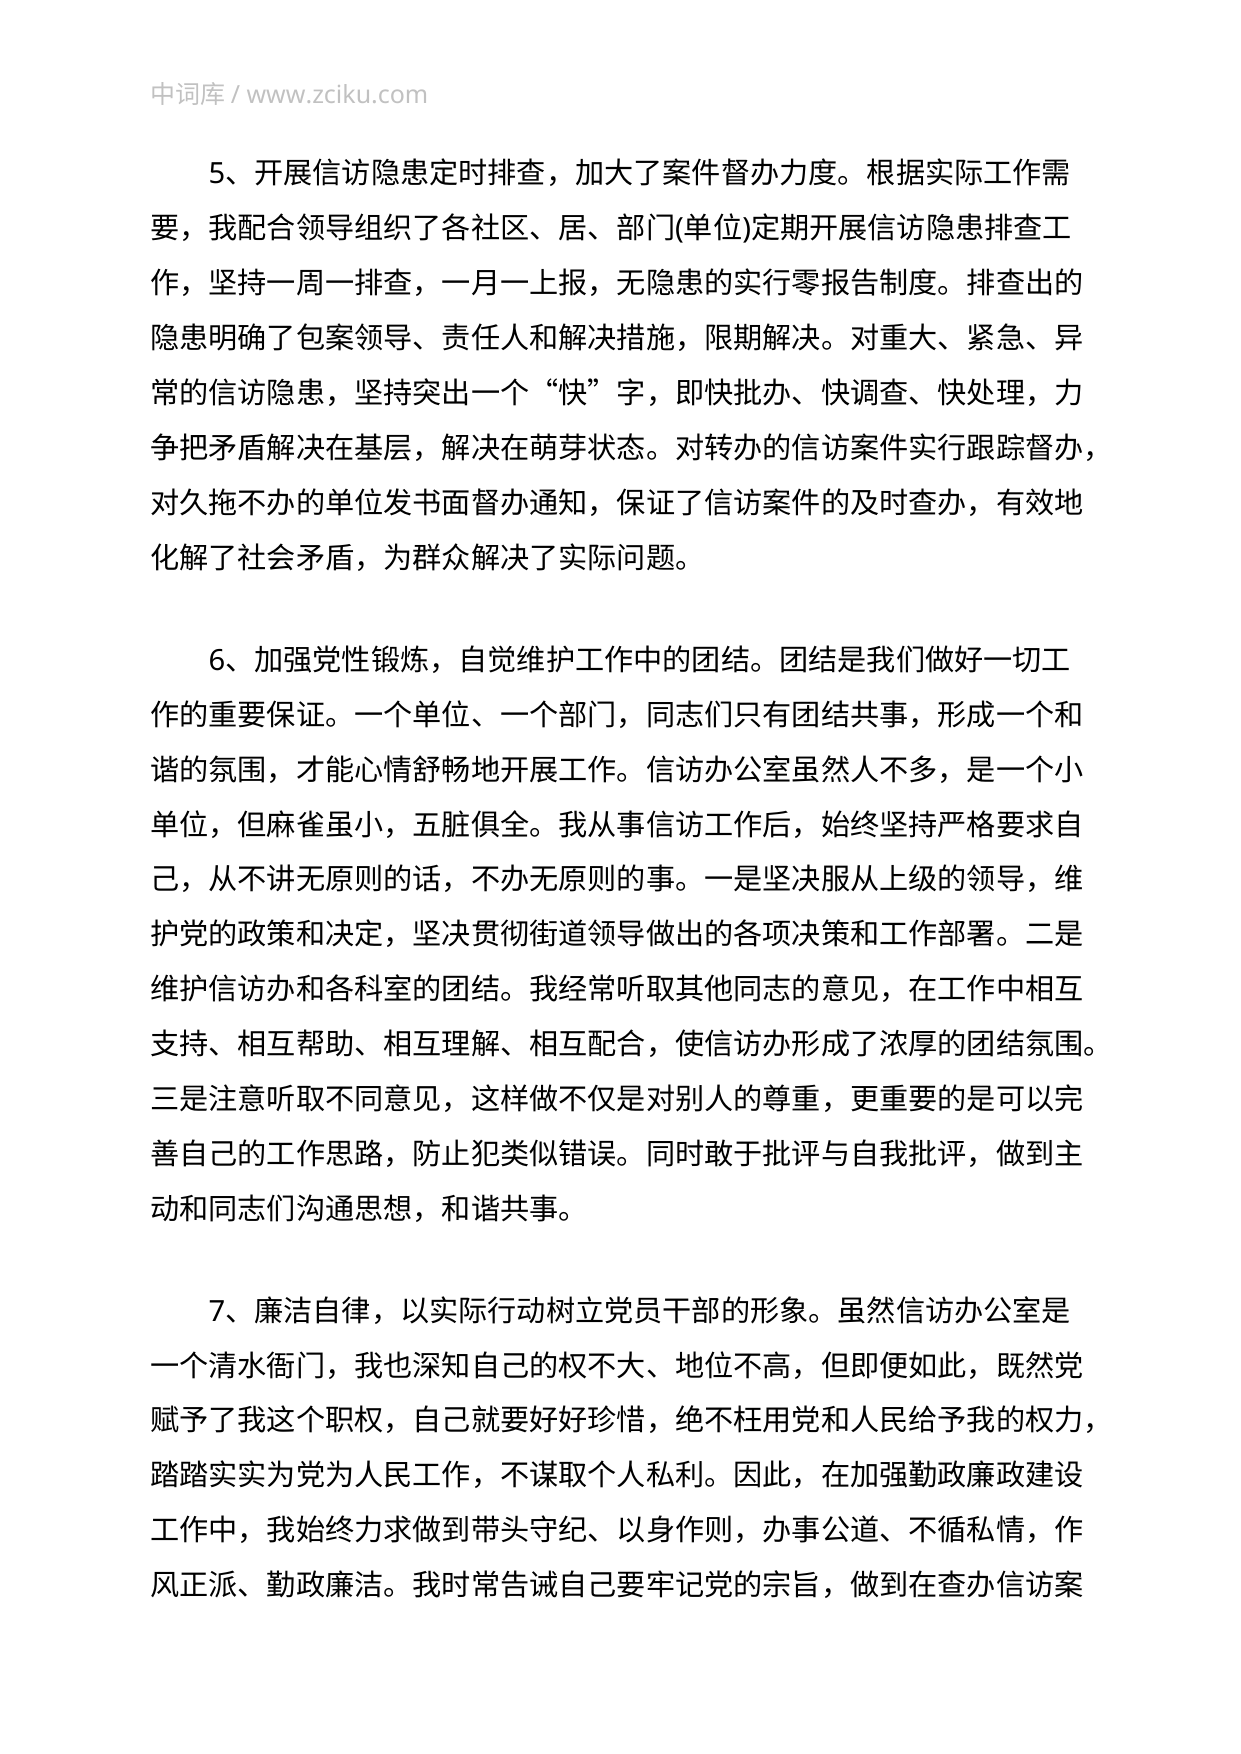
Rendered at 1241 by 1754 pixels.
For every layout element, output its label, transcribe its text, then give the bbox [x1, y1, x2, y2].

text 5、开展信访隐患定时排查，加大了案件督办力度。根据实际工作需要，我配合领导组织了各社区、居、部门(单位)定期开展信访隐患排查工作，坚持一周一排查，一月一上报，无隐患的实行零报告制度。排查出的隐患明确了包案领导、责任人和解决措施，限期解决。对重大、紧急、异常的信访隐患，坚持突出一个“快”字，即快批办、快调查、快处理，力争把矛盾解决在基层，解决在萌芽状态。对转办的信访案件实行跟踪督办，对久拖不办的单位发书面督办通知，保证了信访案件的及时查办，有效地化解了社会矛盾，为群众解决了实际问题。 [150, 150, 1090, 577]
text 6、加强党性锻炼，自觉维护工作中的团结。团结是我们做好一切工作的重要保证。一个单位、一个部门，同志们只有团结共事，形成一个和谐的氛围，才能心情舒畅地开展工作。信访办公室虽然人不多，是一个小单位，但麻雀虽小，五脏俱全。我从事信访工作后，始终坚持严格要求自己，从不讲无原则的话，不办无原则的事。一是坚决服从上级的领导，维护党的政策和决定，坚决贯彻街道领导做出的各项决策和工作部署。二是维护信访办和各科室的团结。我经常听取其他同志的意见，在工作中相互支持、相互帮助、相互理解、相互配合，使信访办形成了浓厚的团结氛围。三是注意听取不同意见，这样做不仅是对别人的尊重，更重要的是可以完善自己的工作思路，防止犯类似错误。同时敢于批评与自我批评，做到主动和同志们沟通思想，和谐共事。 [150, 636, 1090, 1228]
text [150, 1287, 1090, 1604]
